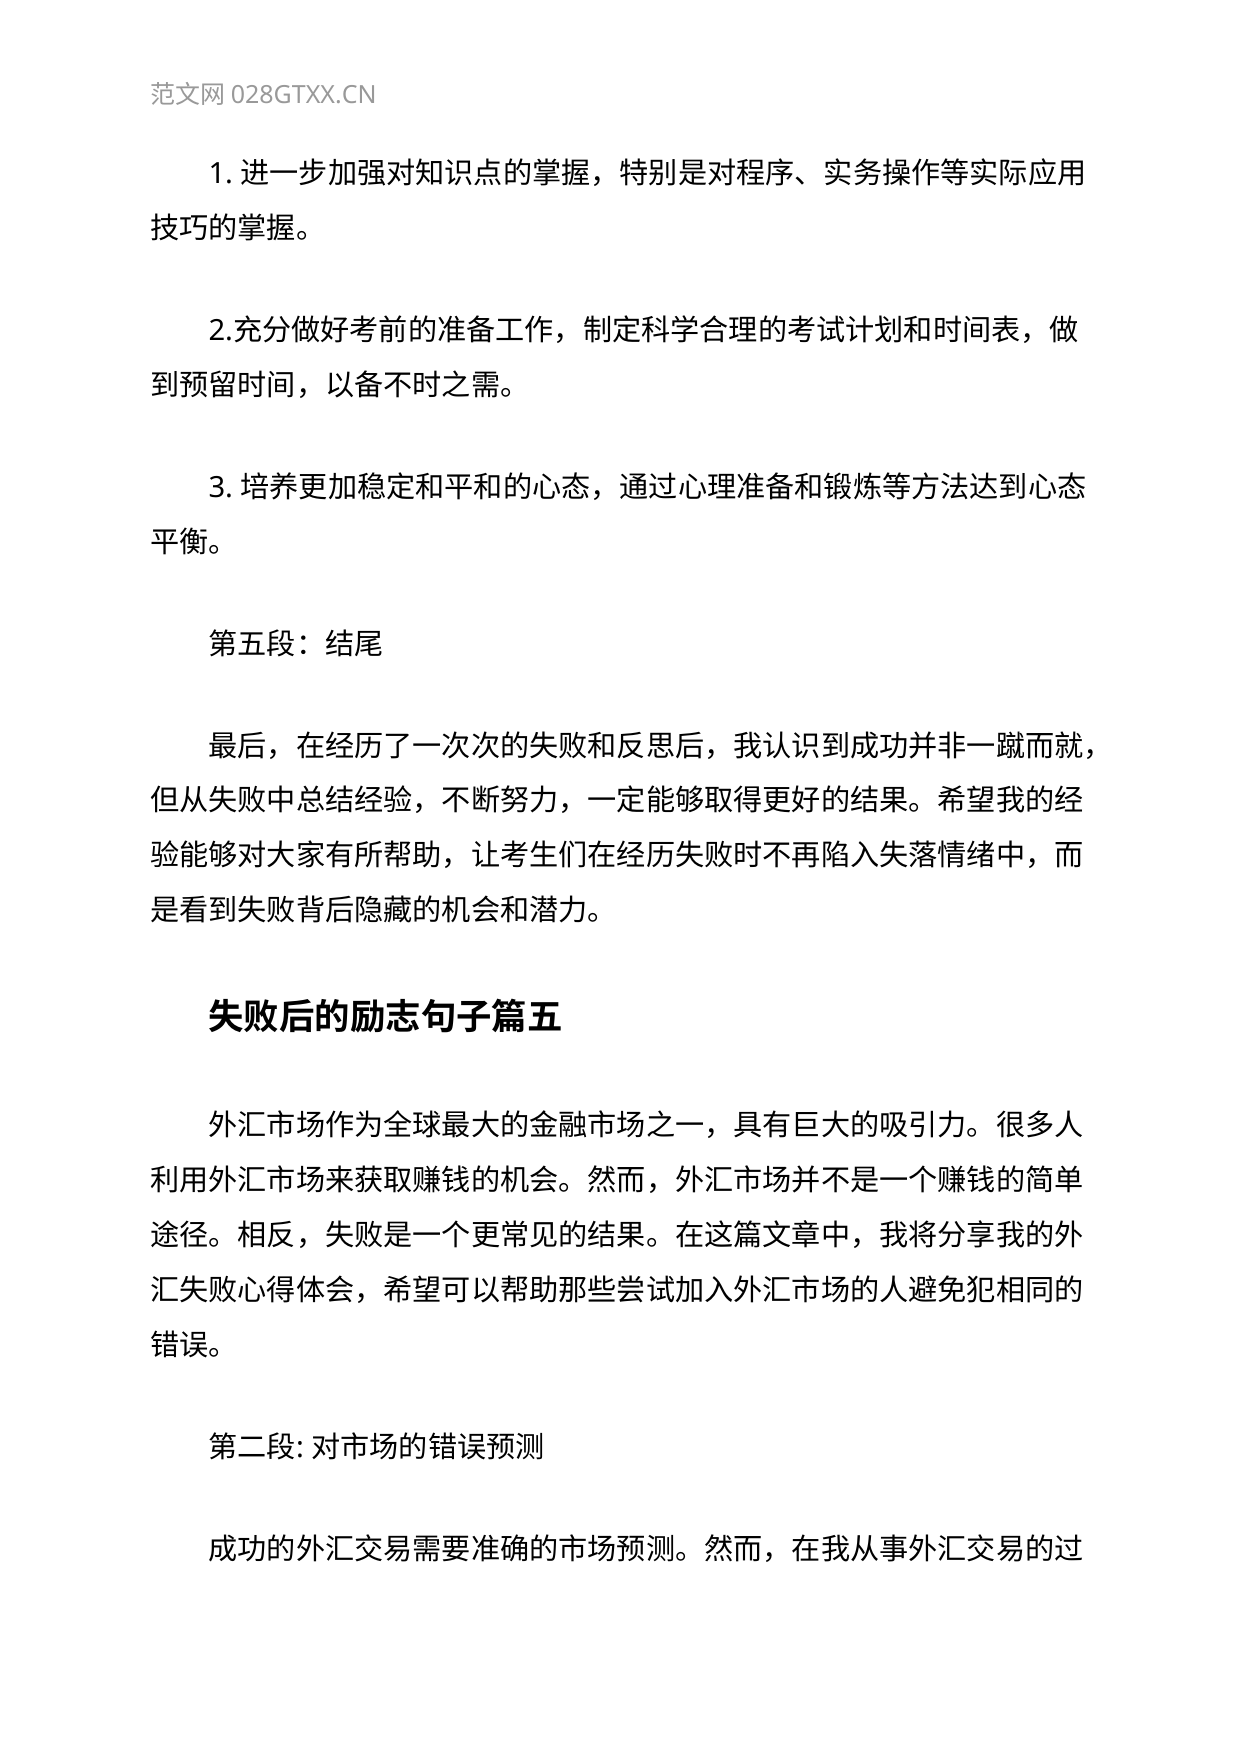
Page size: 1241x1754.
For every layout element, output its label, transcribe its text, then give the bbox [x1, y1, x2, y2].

text 外汇市场作为全球最大的金融市场之一，具有巨大的吸引力。很多人利用外汇市场来获取赚钱的机会。然而，外汇市场并不是一个赚钱的简单途径。相反，失败是一个更常见的结果。在这篇文章中，我将分享我的外汇失败心得体会，希望可以帮助那些尝试加入外汇市场的人避免犯相同的错误。 [150, 1102, 1090, 1364]
text 第二段: 对市场的错误预测 [150, 1423, 1090, 1466]
text 最后，在经历了一次次的失败和反思后，我认识到成功并非一蹴而就，但从失败中总结经验，不断努力，一定能够取得更好的结果。希望我的经验能够对大家有所帮助，让考生们在经历失败时不再陷入失落情绪中，而是看到失败背后隐藏的机会和潜力。 [150, 722, 1090, 929]
text 1. 进一步加强对知识点的掌握，特别是对程序、实务操作等实际应用技巧的掌握。 [150, 150, 1090, 247]
text 3. 培养更加稳定和平和的心态，通过心理准备和锻炼等方法达到心态平衡。 [150, 463, 1090, 561]
text 2.充分做好考前的准备工作，制定科学合理的考试计划和时间表，做到预留时间，以备不时之需。 [150, 307, 1090, 404]
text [150, 1525, 1090, 1568]
text 失败后的励志句子篇五 [150, 988, 1090, 1040]
text 第五段：结尾 [150, 620, 1090, 663]
